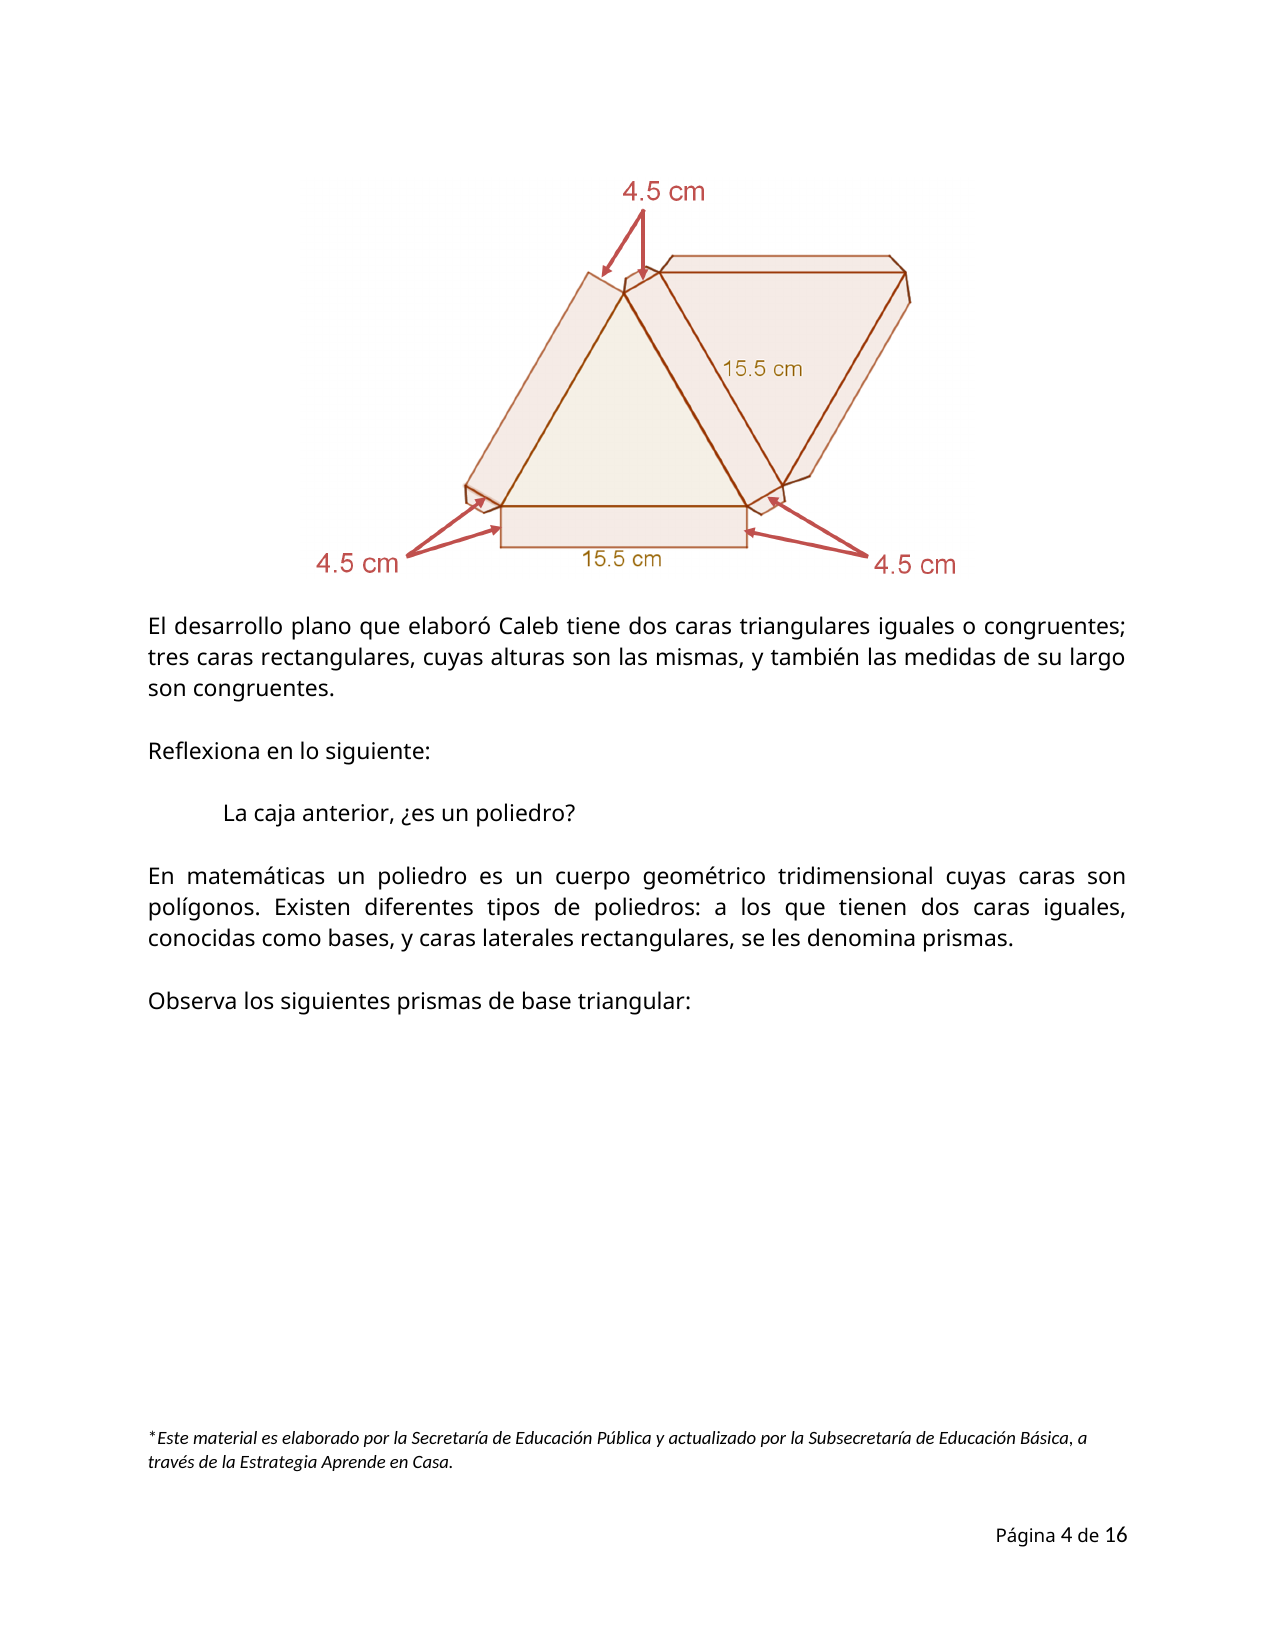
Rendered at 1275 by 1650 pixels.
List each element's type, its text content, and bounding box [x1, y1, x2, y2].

text El desarrollo plano que elaboró Caleb tiene dos caras triangulares iguales o congruentes; tres caras rectangulares, cuyas alturas son las mismas, y también las medidas de su largo son congruentes. [148, 610, 1127, 703]
text Observa los siguientes prismas de base triangular: [148, 985, 1127, 1016]
list La caja anterior, ¿es un poliedro? [223, 797, 1127, 828]
text En matemáticas un poliedro es un cuerpo geométrico tridimensional cuyas caras son polígonos. Existen diferentes tipos de poliedros: a los que tienen dos caras iguales, conocidas como bases, y caras laterales rectangulares, se les denomina prismas. [148, 860, 1127, 953]
text Reflexiona en lo siguiente: [148, 735, 1127, 766]
picture [299, 177, 976, 579]
